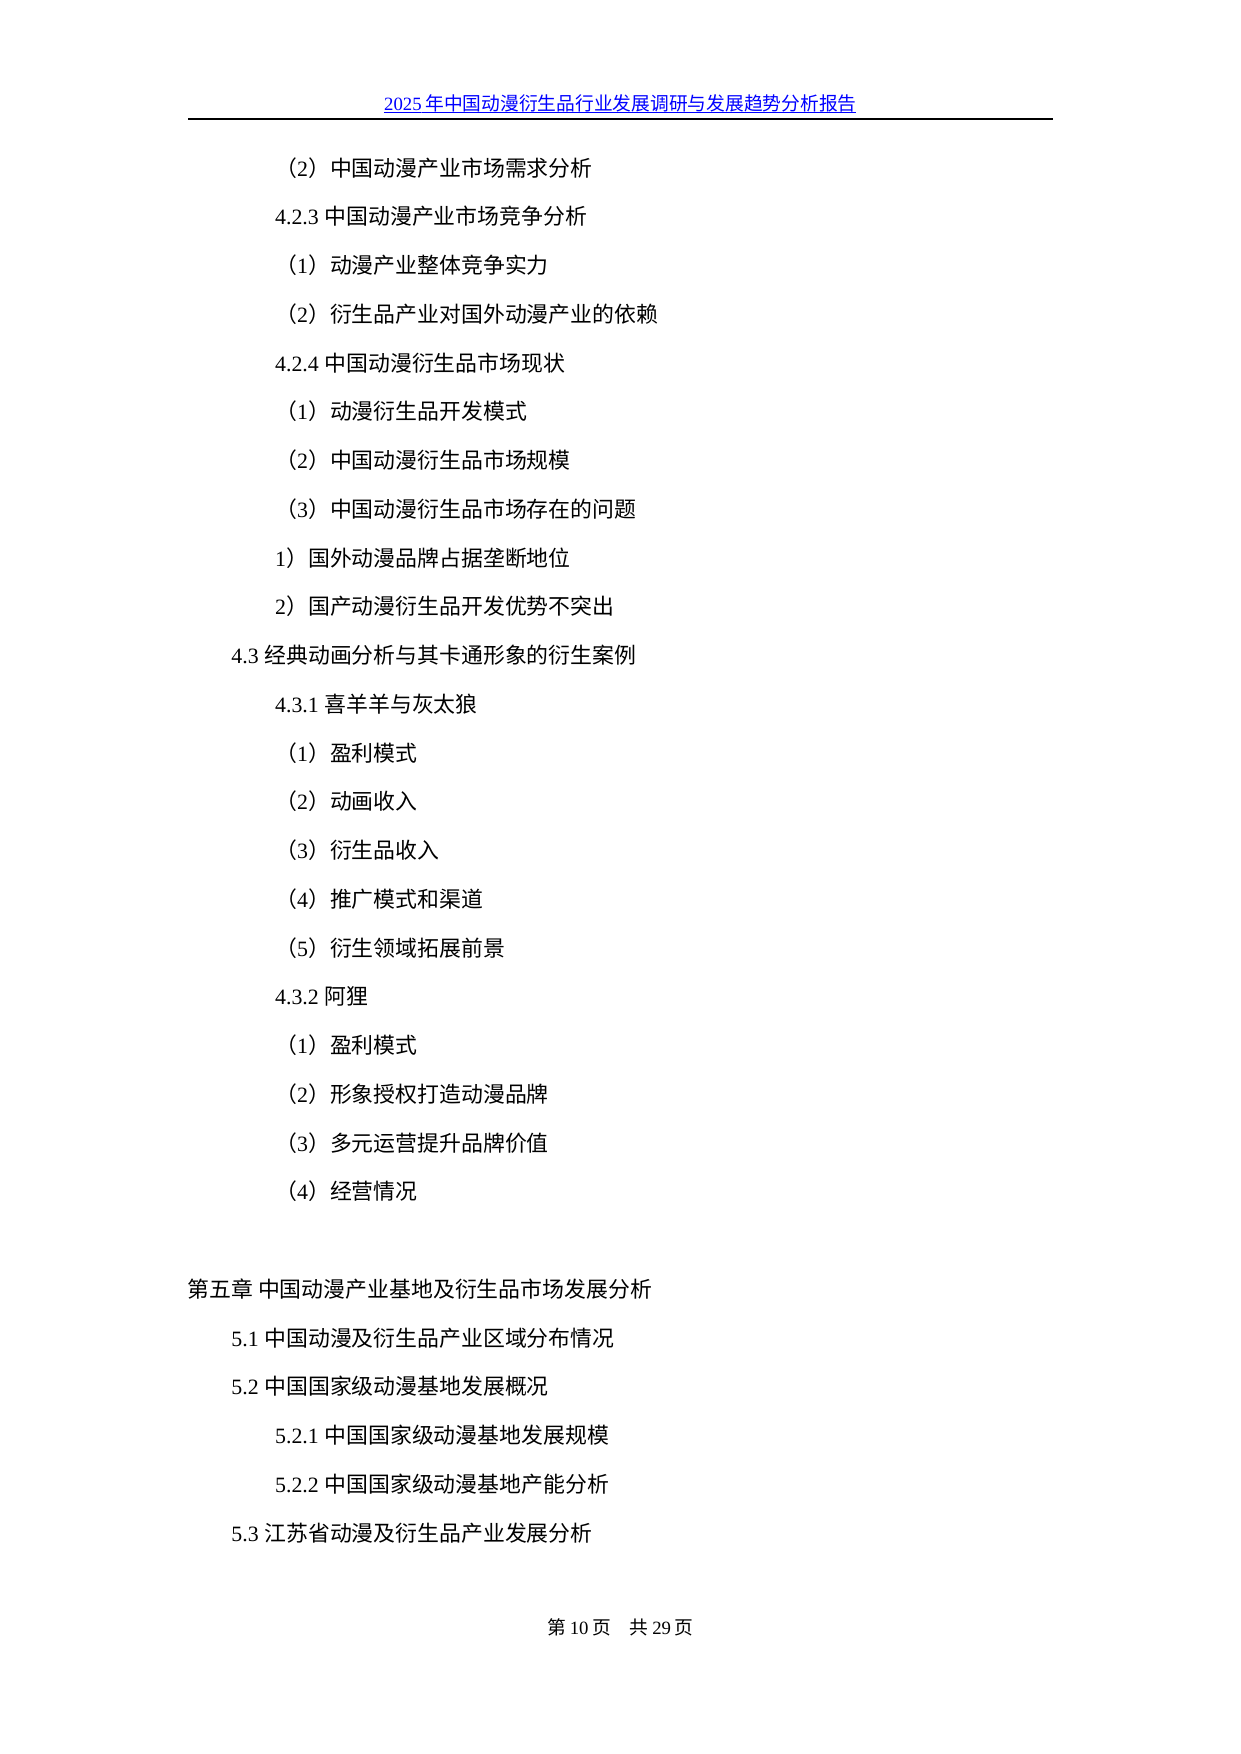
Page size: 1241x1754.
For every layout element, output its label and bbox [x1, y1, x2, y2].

text [187, 150, 1053, 1548]
